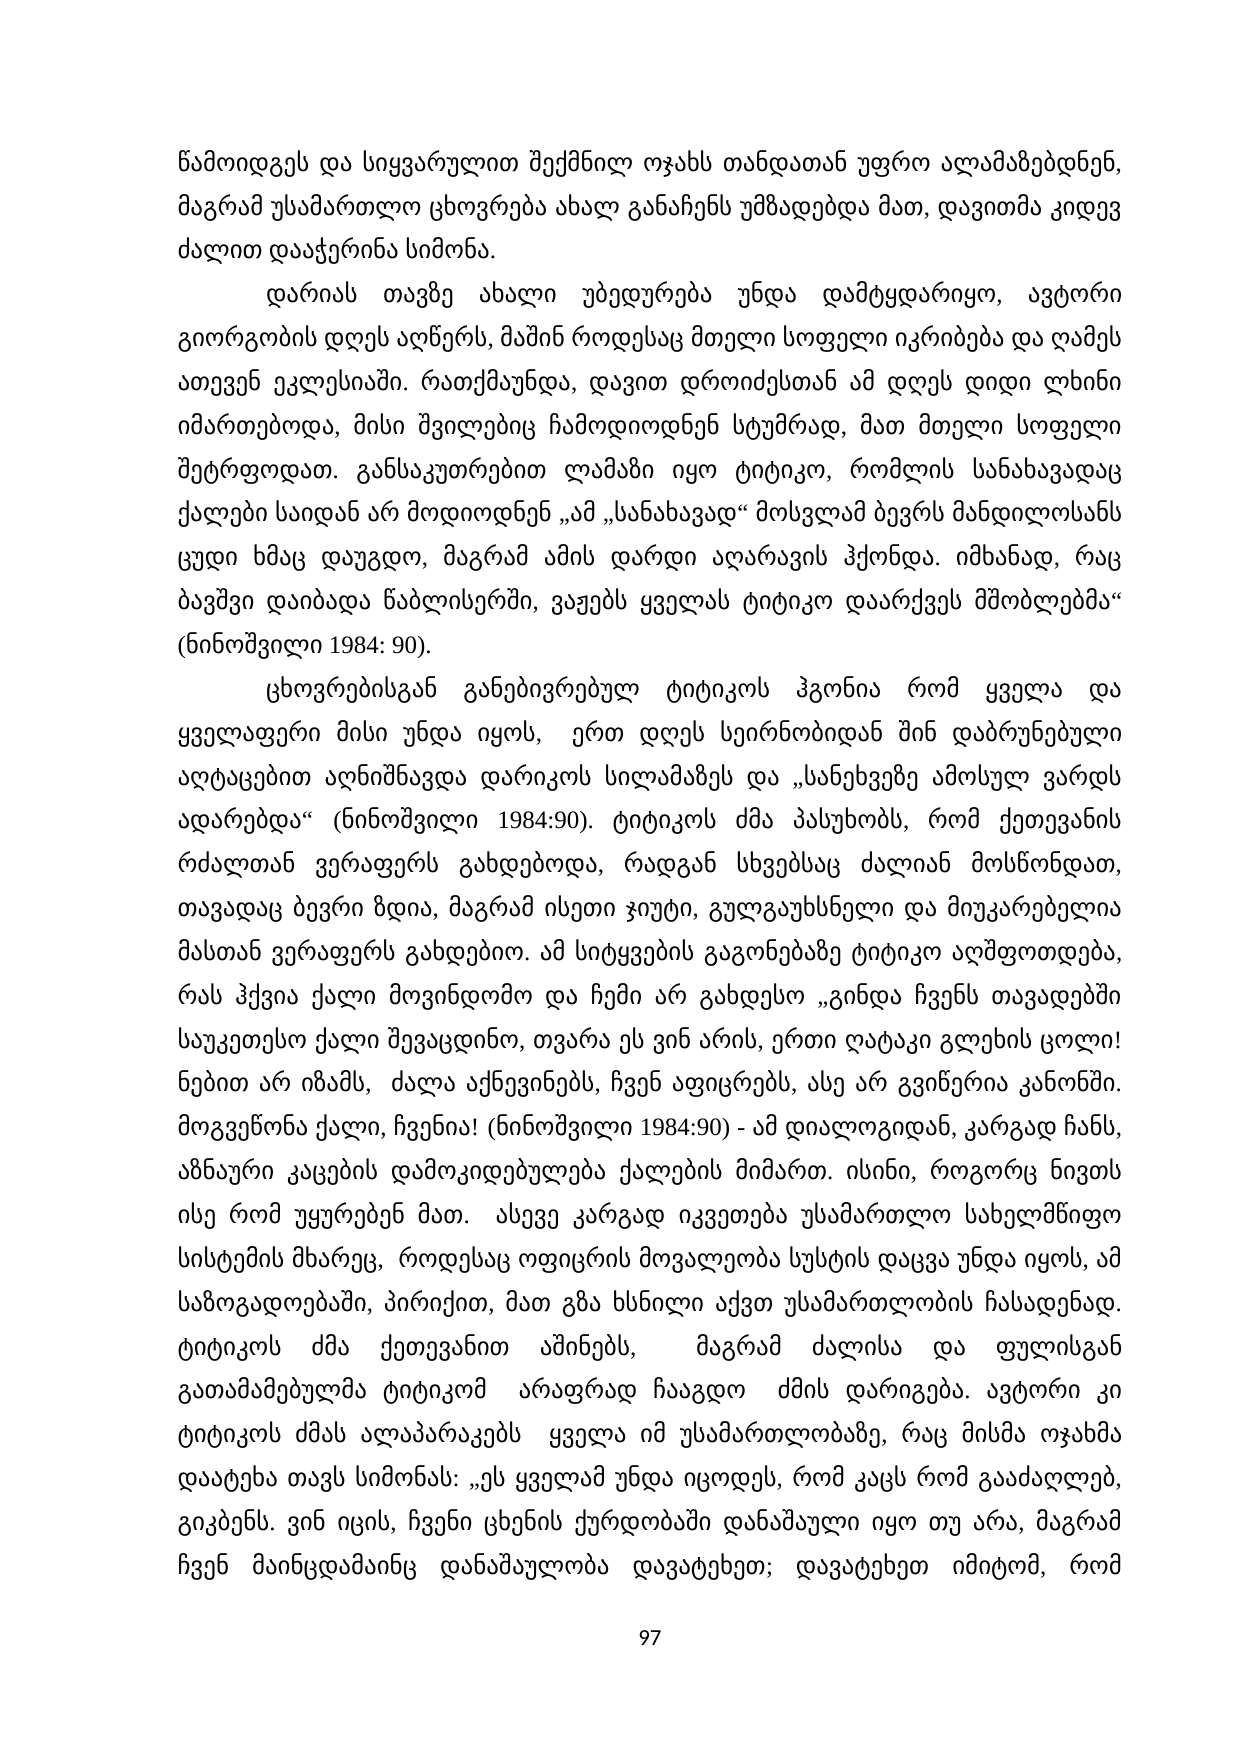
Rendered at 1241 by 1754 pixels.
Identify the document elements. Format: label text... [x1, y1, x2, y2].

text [177, 674, 1122, 1580]
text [177, 148, 1122, 265]
text დარიას თავზე ახალი უბედურება უნდა დამტყდარიყო, ავტორი გიორგობის დღეს აღწერს, მაშინ როდესაც მთელი სოფელი იკრიბება და ღამეს ათევენ ეკლესიაში. რათქმაუნდა, დავით დროიძესთან ამ დღეს დიდი ლხინი იმართებოდა, მისი შვილებიც ჩამოდიოდნენ სტუმრად, მათ მთელი სოფელი შეტრფოდათ. განსაკუთრებით ლამაზი იყო ტიტიკო, რომლის სანახავადაც ქალები საიდან არ მოდიოდნენ „ამ „სანახავად“ მოსვლამ ბევრს მანდილოსანს ცუდი ხმაც დაუგდო, მაგრამ ამის დარდი აღარავის ჰქონდა. იმხანად, რაც ბავშვი დაიბადა წაბლისერში, ვაჟებს ყველას ტიტიკო დაარქვეს მშობლებმა“ (ნინოშვილი 1984: 90). [177, 279, 1122, 659]
